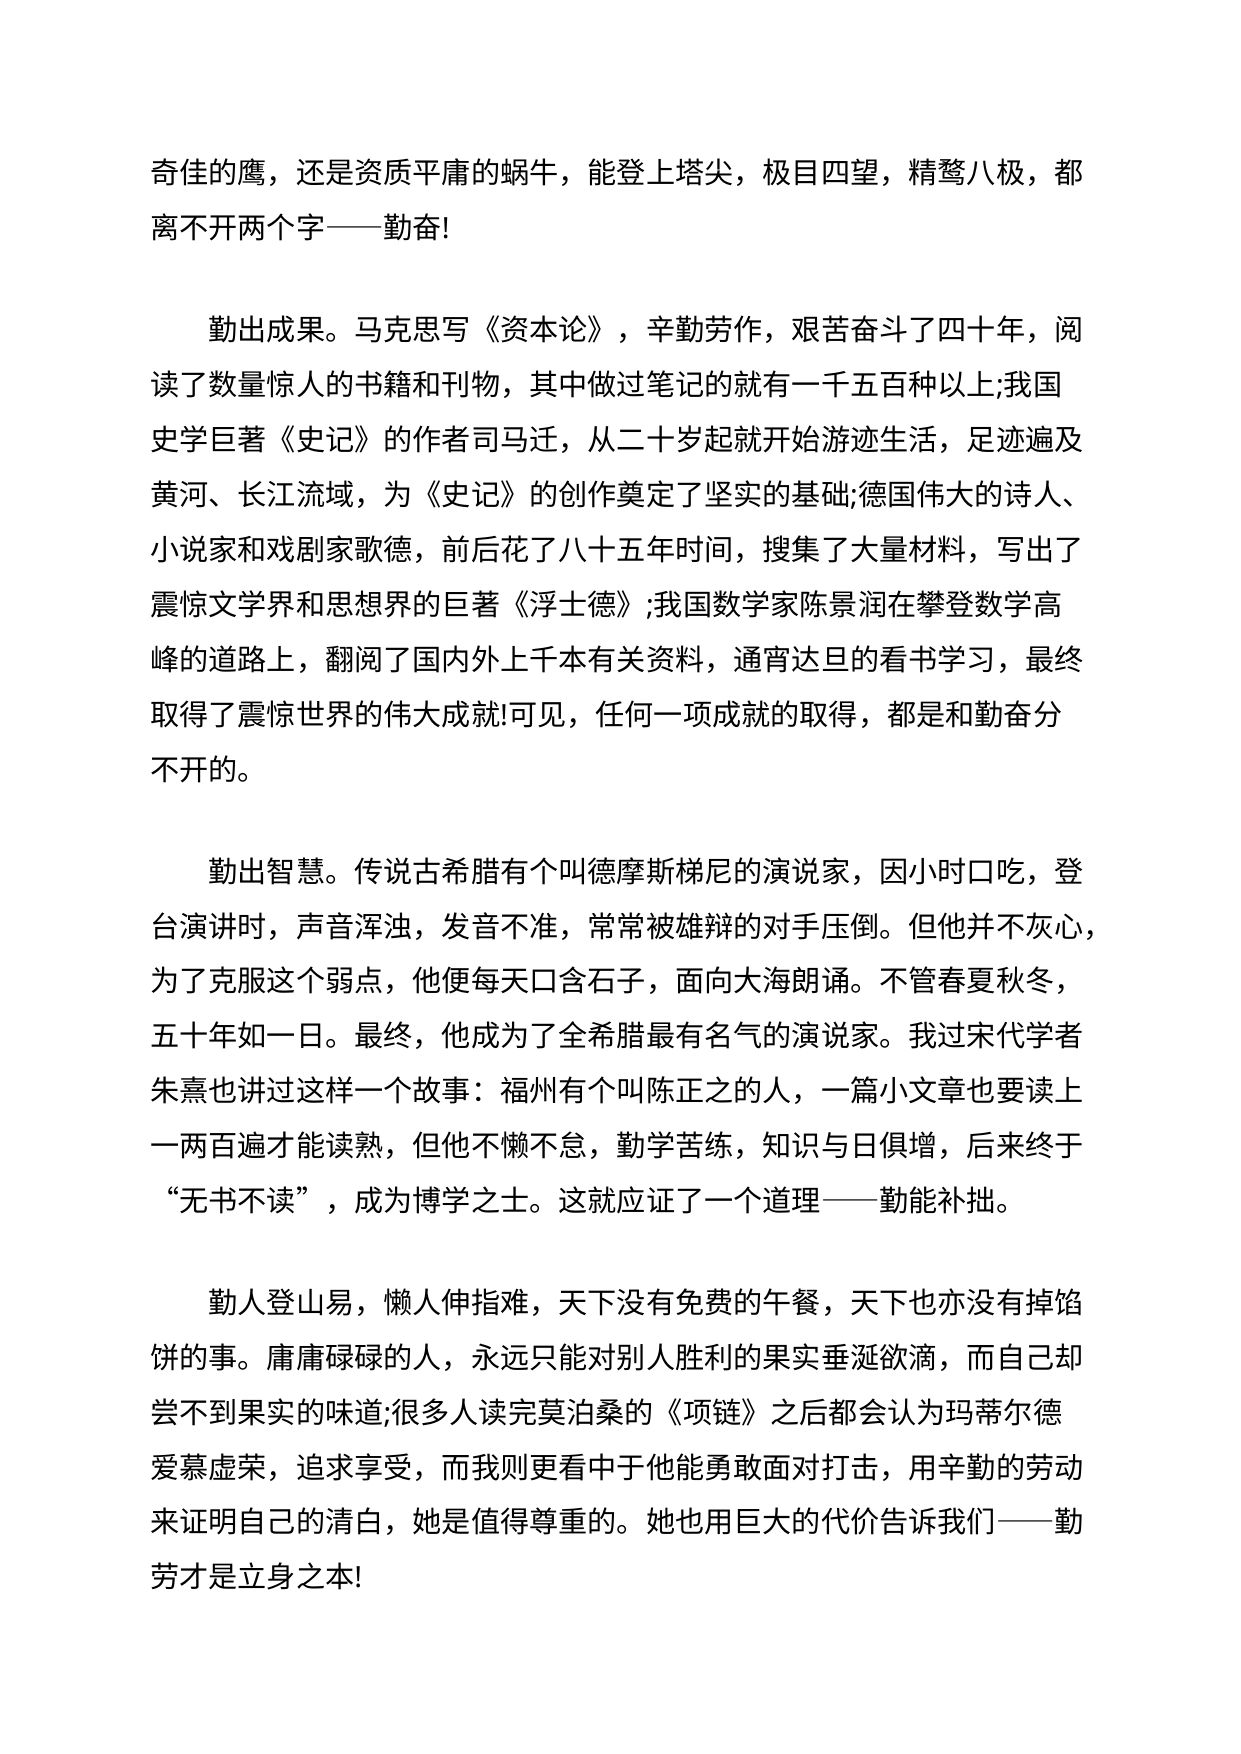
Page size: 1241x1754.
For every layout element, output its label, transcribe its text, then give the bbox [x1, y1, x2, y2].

text 勤出成果。马克思写《资本论》，辛勤劳作，艰苦奋斗了四十年，阅读了数量惊人的书籍和刊物，其中做过笔记的就有一千五百种以上;我国史学巨著《史记》的作者司马迁，从二十岁起就开始游迹生活，足迹遍及黄河、长江流域，为《史记》的创作奠定了坚实的基础;德国伟大的诗人、小说家和戏剧家歌德，前后花了八十五年时间，搜集了大量材料，写出了震惊文学界和思想界的巨著《浮士德》;我国数学家陈景润在攀登数学高峰的道路上，翻阅了国内外上千本有关资料，通宵达旦的看书学习，最终取得了震惊世界的伟大成就!可见，任何一项成就的取得，都是和勤奋分不开的。 [150, 307, 1090, 789]
text 勤出智慧。传说古希腊有个叫德摩斯梯尼的演说家，因小时口吃，登台演讲时，声音浑浊，发音不准，常常被雄辩的对手压倒。但他并不灰心，为了克服这个弱点，他便每天口含石子，面向大海朗诵。不管春夏秋冬，五十年如一日。最终，他成为了全希腊最有名气的演说家。我过宋代学者朱熹也讲过这样一个故事：福州有个叫陈正之的人，一篇小文章也要读上一两百遍才能读熟，但他不懒不怠，勤学苦练，知识与日俱增，后来终于“无书不读”，成为博学之士。这就应证了一个道理——勤能补拙。 [150, 848, 1090, 1220]
text 勤人登山易，懒人伸指难，天下没有免费的午餐，天下也亦没有掉馅饼的事。庸庸碌碌的人，永远只能对别人胜利的果实垂涎欲滴，而自己却尝不到果实的味道;很多人读完莫泊桑的《项链》之后都会认为玛蒂尔德爱慕虚荣，追求享受，而我则更看中于他能勇敢面对打击，用辛勤的劳动来证明自己的清白，她是值得尊重的。她也用巨大的代价告诉我们——勤劳才是立身之本! [150, 1279, 1090, 1596]
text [150, 150, 1090, 247]
